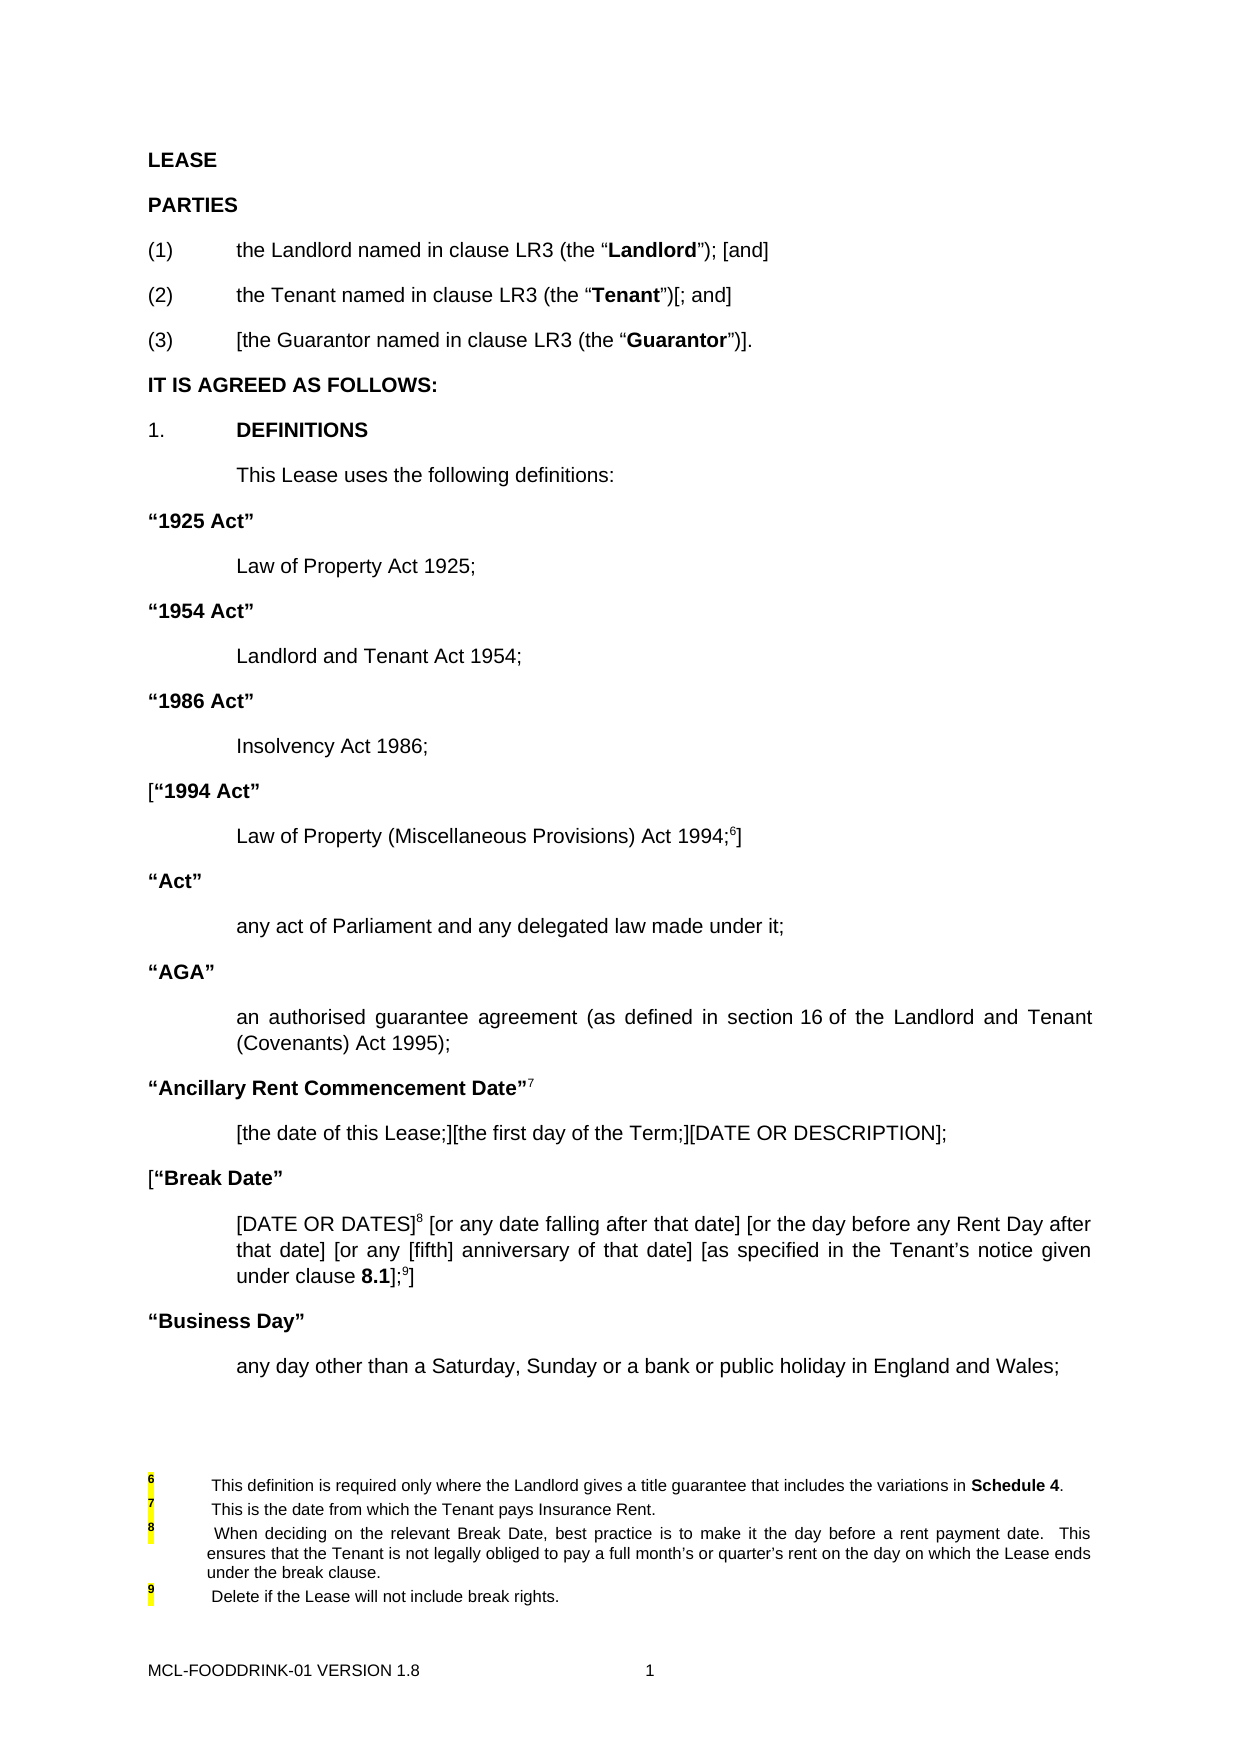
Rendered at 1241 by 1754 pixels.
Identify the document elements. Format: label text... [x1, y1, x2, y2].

text LEASE [148, 148, 1093, 172]
text [DATE OR DATES] [or any date falling after that date] [or the day before any Rent Day after that date] [or any [fifth] anniversary of that date] [as specified in the Tenant’s notice given under clause 8.1];] [236, 1211, 1093, 1288]
text “Act” [148, 869, 1093, 893]
text Insolvency Act 1986; [236, 734, 1093, 758]
text “1986 Act” [148, 689, 1093, 713]
text (1) the Landlord named in clause LR3 (the “Landlord”); [and] [148, 238, 1093, 262]
text (3) [the Guarantor named in clause LR3 (the “Guarantor”)]. [148, 328, 1093, 352]
text Landlord and Tenant Act 1954; [236, 644, 1093, 668]
text This Lease uses the following definitions: [236, 463, 1093, 487]
text “1925 Act” [148, 508, 1093, 532]
text [“Break Date” [148, 1166, 1093, 1190]
text (2) the Tenant named in clause LR3 (the “Tenant”)[; and] [148, 283, 1093, 307]
text [“1994 Act” [148, 779, 1093, 803]
text “1954 Act” [148, 599, 1093, 623]
text Law of Property (Miscellaneous Provisions) Act 1994;] [236, 824, 1093, 848]
text Law of Property Act 1925; [236, 553, 1093, 577]
text “Ancillary Rent Commencement Date” [148, 1076, 1093, 1100]
subtitle DEFINITIONS [148, 418, 1093, 442]
text PARTIES [148, 193, 1093, 217]
text an authorised guarantee agreement (as defined in section 16 of the Landlord and Tenant (Covenants) Act 1995); [236, 1004, 1093, 1055]
text [the date of this Lease;][the first day of the Term;][DATE OR DESCRIPTION]; [236, 1121, 1093, 1145]
text IT IS AGREED AS FOLLOWS: [148, 373, 1093, 397]
text “AGA” [148, 959, 1093, 983]
text “Business Day” [148, 1309, 1093, 1333]
text any day other than a Saturday, Sunday or a bank or public holiday in England and Wales; [236, 1354, 1093, 1378]
text any act of Parliament and any delegated law made under it; [236, 914, 1093, 938]
